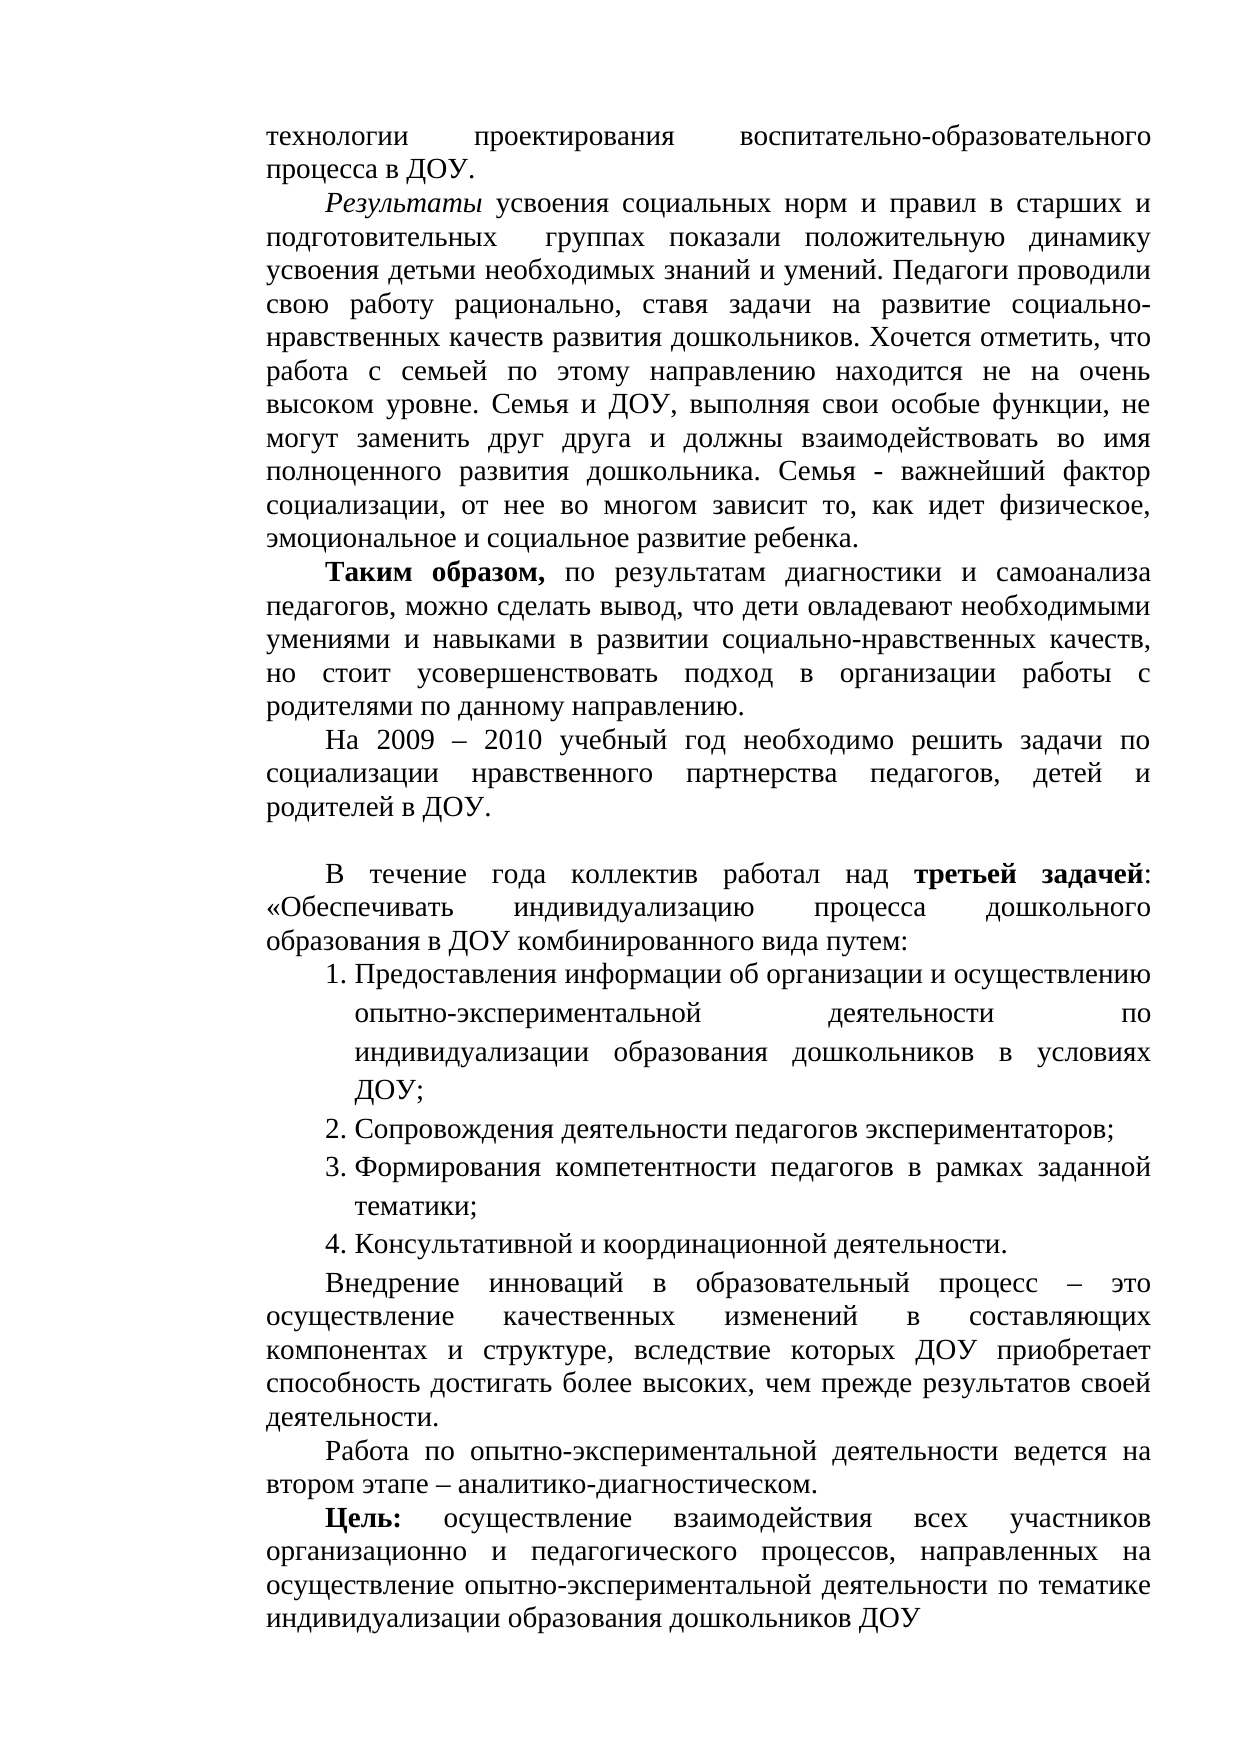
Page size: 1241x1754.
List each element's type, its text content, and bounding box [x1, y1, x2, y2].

list Результаты усвоения социальных норм и правил в старших и подготовительных группах показали положительную динамику усвоения детьми необходимых знаний и умений. Педагоги проводили свою работу рационально, ставя задачи на развитие социально-нравственных качеств развития дошкольников. Хочется отметить, что работа с семьей по этому направлению находится не на очень высоком уровне. Семья и ДОУ, выполняя свои особые функции, не могут заменить друг друга и должны взаимодействовать во имя полноценного развития дошкольника. Семья - важнейший фактор социализации, от нее во многом зависит то, как идет физическое, эмоциональное и социальное развитие ребенка. [266, 185, 1152, 554]
list Таким образом, по результатам диагностики и самоанализа педагогов, можно сделать вывод, что дети овладевают необходимыми умениями и навыками в развитии социально-нравственных качеств, но стоит усовершенствовать подход в организации работы с родителями по данному направлению. [266, 554, 1152, 722]
text Внедрение инноваций в образовательный процесс – это осуществление качественных изменений в составляющих компонентах и структуре, вследствие которых ДОУ приобретает способность достигать более высоких, чем прежде результатов своей деятельности. [266, 1265, 1152, 1433]
text Работа по опытно-экспериментальной деятельности ведется на втором этапе – аналитико-диагностическом. [266, 1433, 1152, 1500]
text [266, 118, 1152, 185]
list Формирования компетентности педагогов в рамках заданной тематики; [325, 1149, 1152, 1221]
list На 2009 – 2010 учебный год необходимо решить задачи по социализации нравственного партнерства педагогов, детей и родителей в ДОУ. [266, 722, 1152, 822]
list Предоставления информации об организации и осуществлению опытно-экспериментальной деятельности по индивидуализации образования дошкольников в условиях ДОУ; [325, 957, 1152, 1106]
list Консультативной и координационной деятельности. [325, 1226, 1152, 1260]
text Цель: осуществление взаимодействия всех участников организационно и педагогического процессов, направленных на осуществление опытно-экспериментальной деятельности по тематике индивидуализации образования дошкольников ДОУ [266, 1500, 1152, 1634]
list Сопровождения деятельности педагогов экспериментаторов; [325, 1111, 1152, 1144]
list В течение года коллектив работал над третьей задачей: «Обеспечивать индивидуализацию процесса дошкольного образования в ДОУ комбинированного вида путем: [266, 856, 1152, 957]
